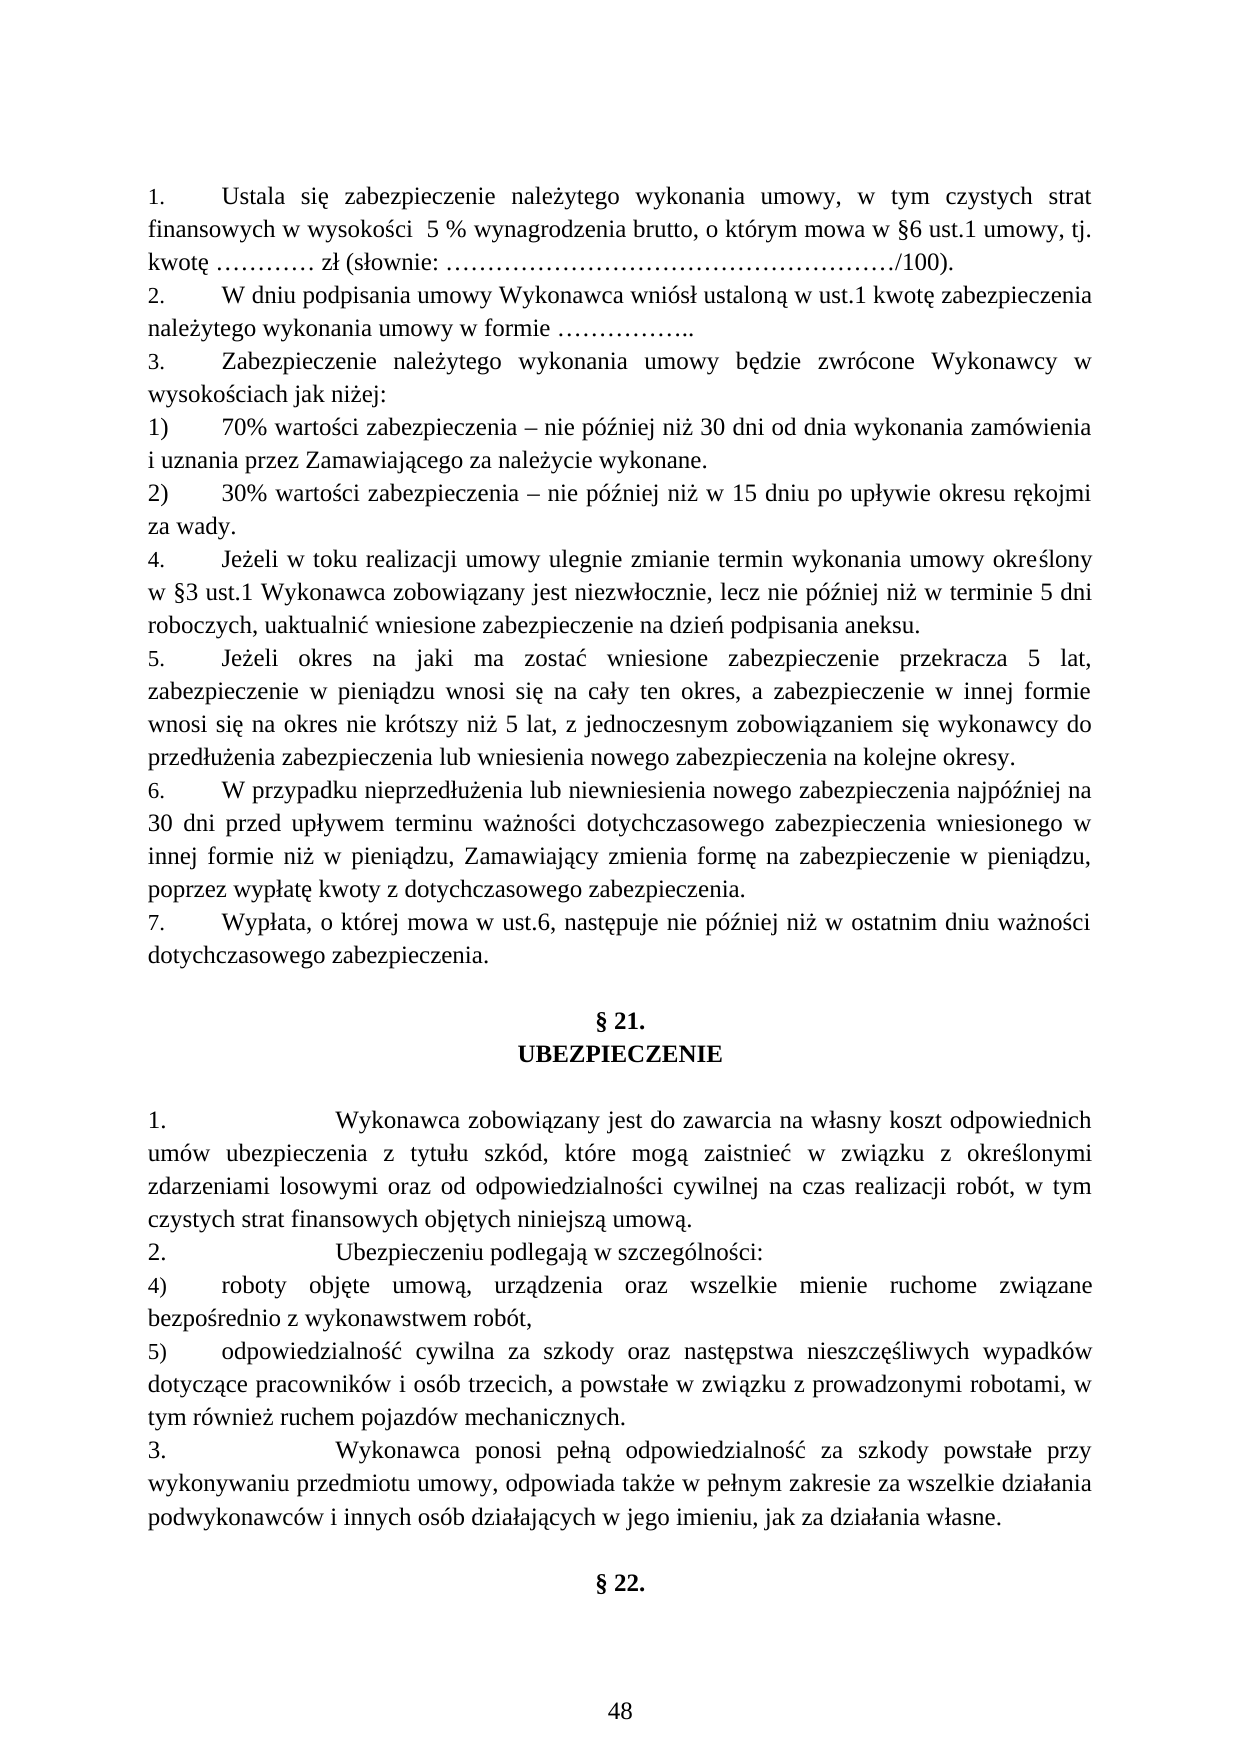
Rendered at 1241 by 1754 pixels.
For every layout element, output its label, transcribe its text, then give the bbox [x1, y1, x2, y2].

list Wykonawca zobowiązany jest do zawarcia na własny koszt odpowiednich umów ubezpieczenia z tytułu szkód, które mogą zaistnieć w związku z określonymi zdarzeniami losowymi oraz od odpowiedzialności cywilnej na czas realizacji robót, w tym czystych strat finansowych objętych niniejszą umową. [148, 1105, 1092, 1233]
text UBEZPIECZENIE [148, 1039, 1092, 1068]
text § 21. [148, 1006, 1092, 1035]
text § 22. [148, 1568, 1092, 1596]
text 2) 30% wartości zabezpieczenia – nie później niż w 15 dniu po upływie okresu rękojmi za wady. [148, 478, 1092, 540]
list Jeżeli w toku realizacji umowy ulegnie zmianie termin wykonania umowy określony w §3 ust.1 Wykonawca zobowiązany jest niezwłocznie, lecz nie później niż w terminie 5 dni roboczych, uaktualnić wniesione zabezpieczenie na dzień podpisania aneksu. [148, 544, 1092, 639]
list roboty objęte umową, urządzenia oraz wszelkie mienie ruchome związane bezpośrednio z wykonawstwem robót, [148, 1270, 1092, 1332]
list Zabezpieczenie należytego wykonania umowy będzie zwrócone Wykonawcy w wysokościach jak niżej: [148, 346, 1092, 408]
list Wypłata, o której mowa w ust.6, następuje nie później niż w ostatnim dniu ważności dotychczasowego zabezpieczenia. [148, 907, 1092, 969]
list W przypadku nieprzedłużenia lub niewniesienia nowego zabezpieczenia najpóźniej na 30 dni przed upływem terminu ważności dotychczasowego zabezpieczenia wniesionego w innej formie niż w pieniądzu, Zamawiający zmienia formę na zabezpieczenie w pieniądzu, poprzez wypłatę kwoty z dotychczasowego zabezpieczenia. [148, 775, 1092, 903]
list W dniu podpisania umowy Wykonawca wniósł ustaloną w ust.1 kwotę zabezpieczenia należytego wykonania umowy w formie …………….. [148, 280, 1092, 342]
list Ubezpieczeniu podlegają w szczególności: [148, 1237, 1092, 1266]
list Jeżeli okres na jaki ma zostać wniesione zabezpieczenie przekracza 5 lat, zabezpieczenie w pieniądzu wnosi się na cały ten okres, a zabezpieczenie w innej formie wnosi się na okres nie krótszy niż 5 lat, z jednoczesnym zobowiązaniem się wykonawcy do przedłużenia zabezpieczenia lub wniesienia nowego zabezpieczenia na kolejne okresy. [148, 643, 1092, 771]
text 1) 70% wartości zabezpieczenia – nie później niż 30 dni od dnia wykonania zamówienia i uznania przez Zamawiającego za należycie wykonane. [148, 412, 1092, 474]
list Ustala się zabezpieczenie należytego wykonania umowy, w tym czystych strat finansowych w wysokości 5 % wynagrodzenia brutto, o którym mowa w §6 ust.1 umowy, tj. kwotę ………… zł (słownie: ………………………………………………/100). [148, 181, 1092, 276]
list Wykonawca ponosi pełną odpowiedzialność za szkody powstałe przy wykonywaniu przedmiotu umowy, odpowiada także w pełnym zakresie za wszelkie działania podwykonawców i innych osób działających w jego imieniu, jak za działania własne. [148, 1436, 1092, 1530]
list odpowiedzialność cywilna za szkody oraz następstwa nieszczęśliwych wypadków dotyczące pracowników i osób trzecich, a powstałe w związku z prowadzonymi robotami, w tym również ruchem pojazdów mechanicznych. [148, 1336, 1092, 1431]
